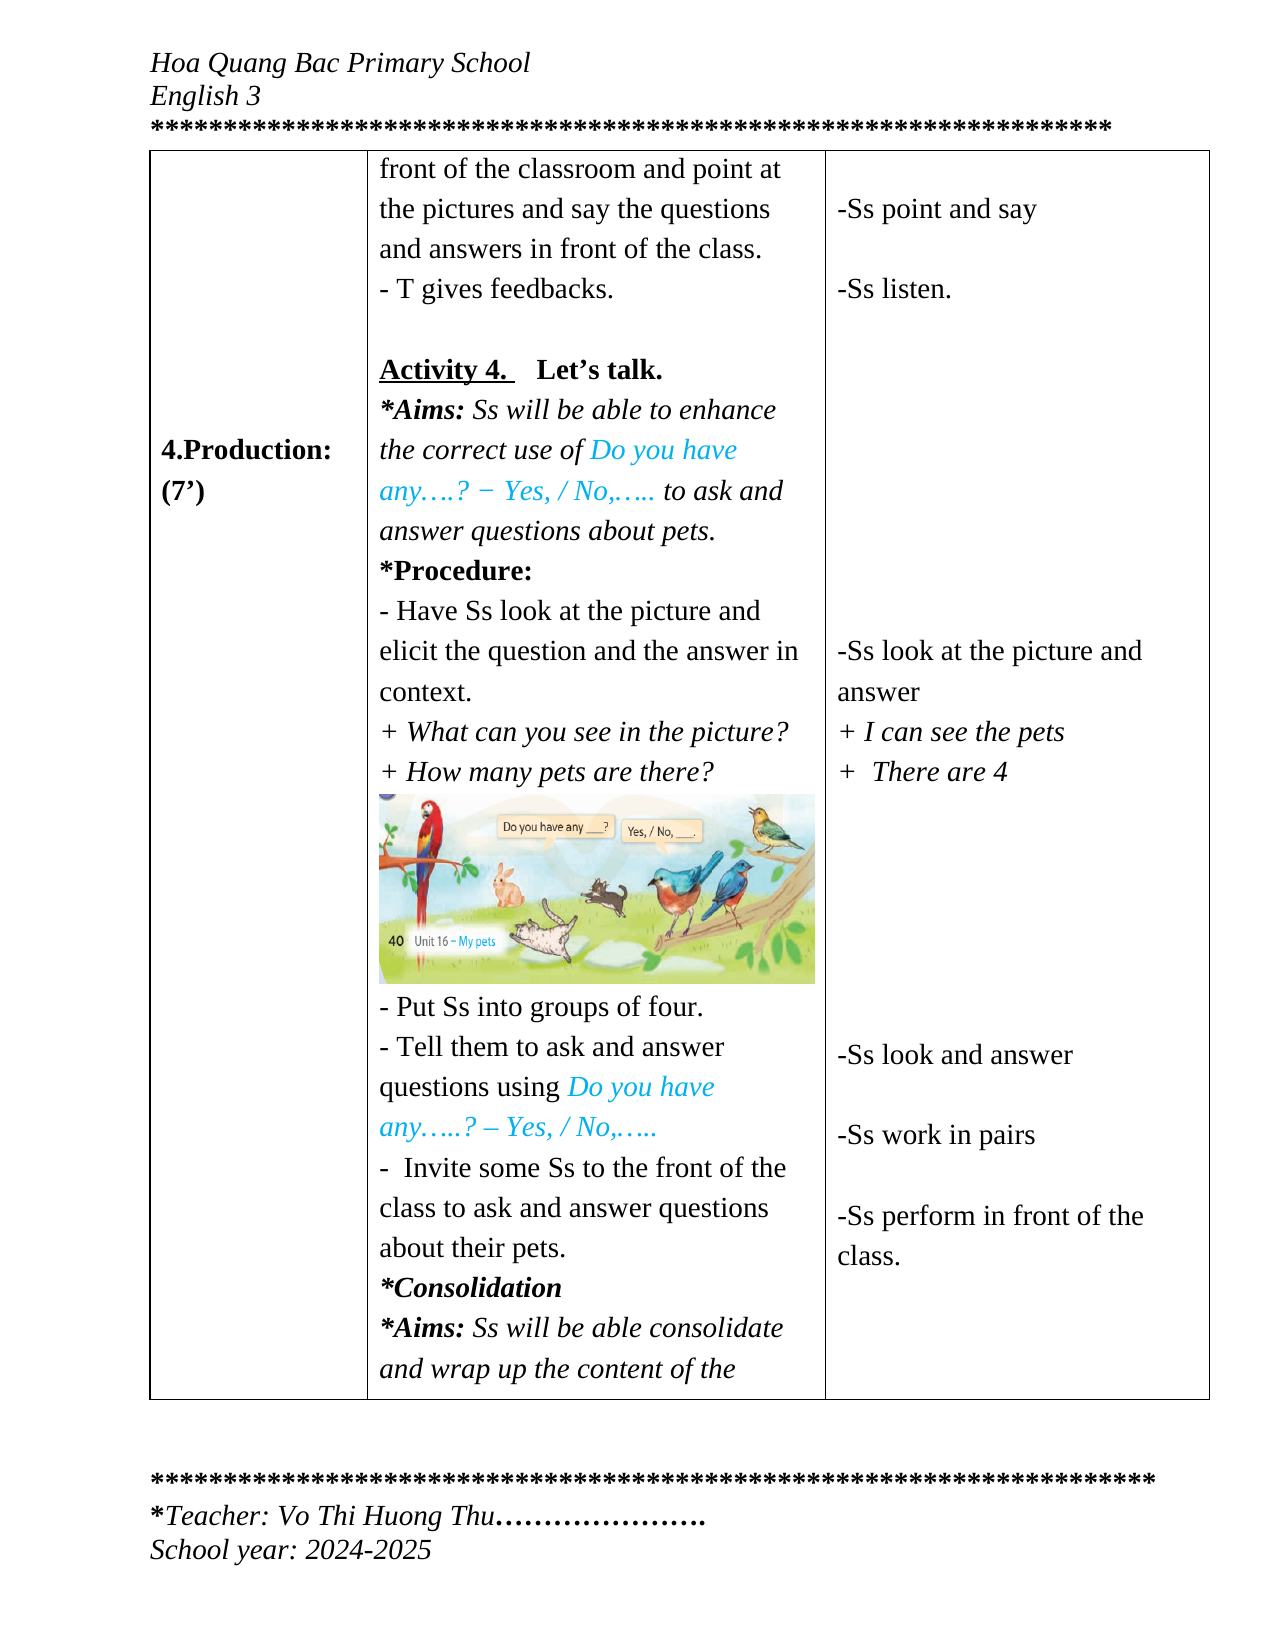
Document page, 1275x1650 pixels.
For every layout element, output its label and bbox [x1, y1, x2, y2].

picture [379, 794, 815, 984]
table_cell [368, 151, 825, 1399]
table_cell [826, 151, 1209, 1399]
table_cell [151, 151, 367, 1399]
